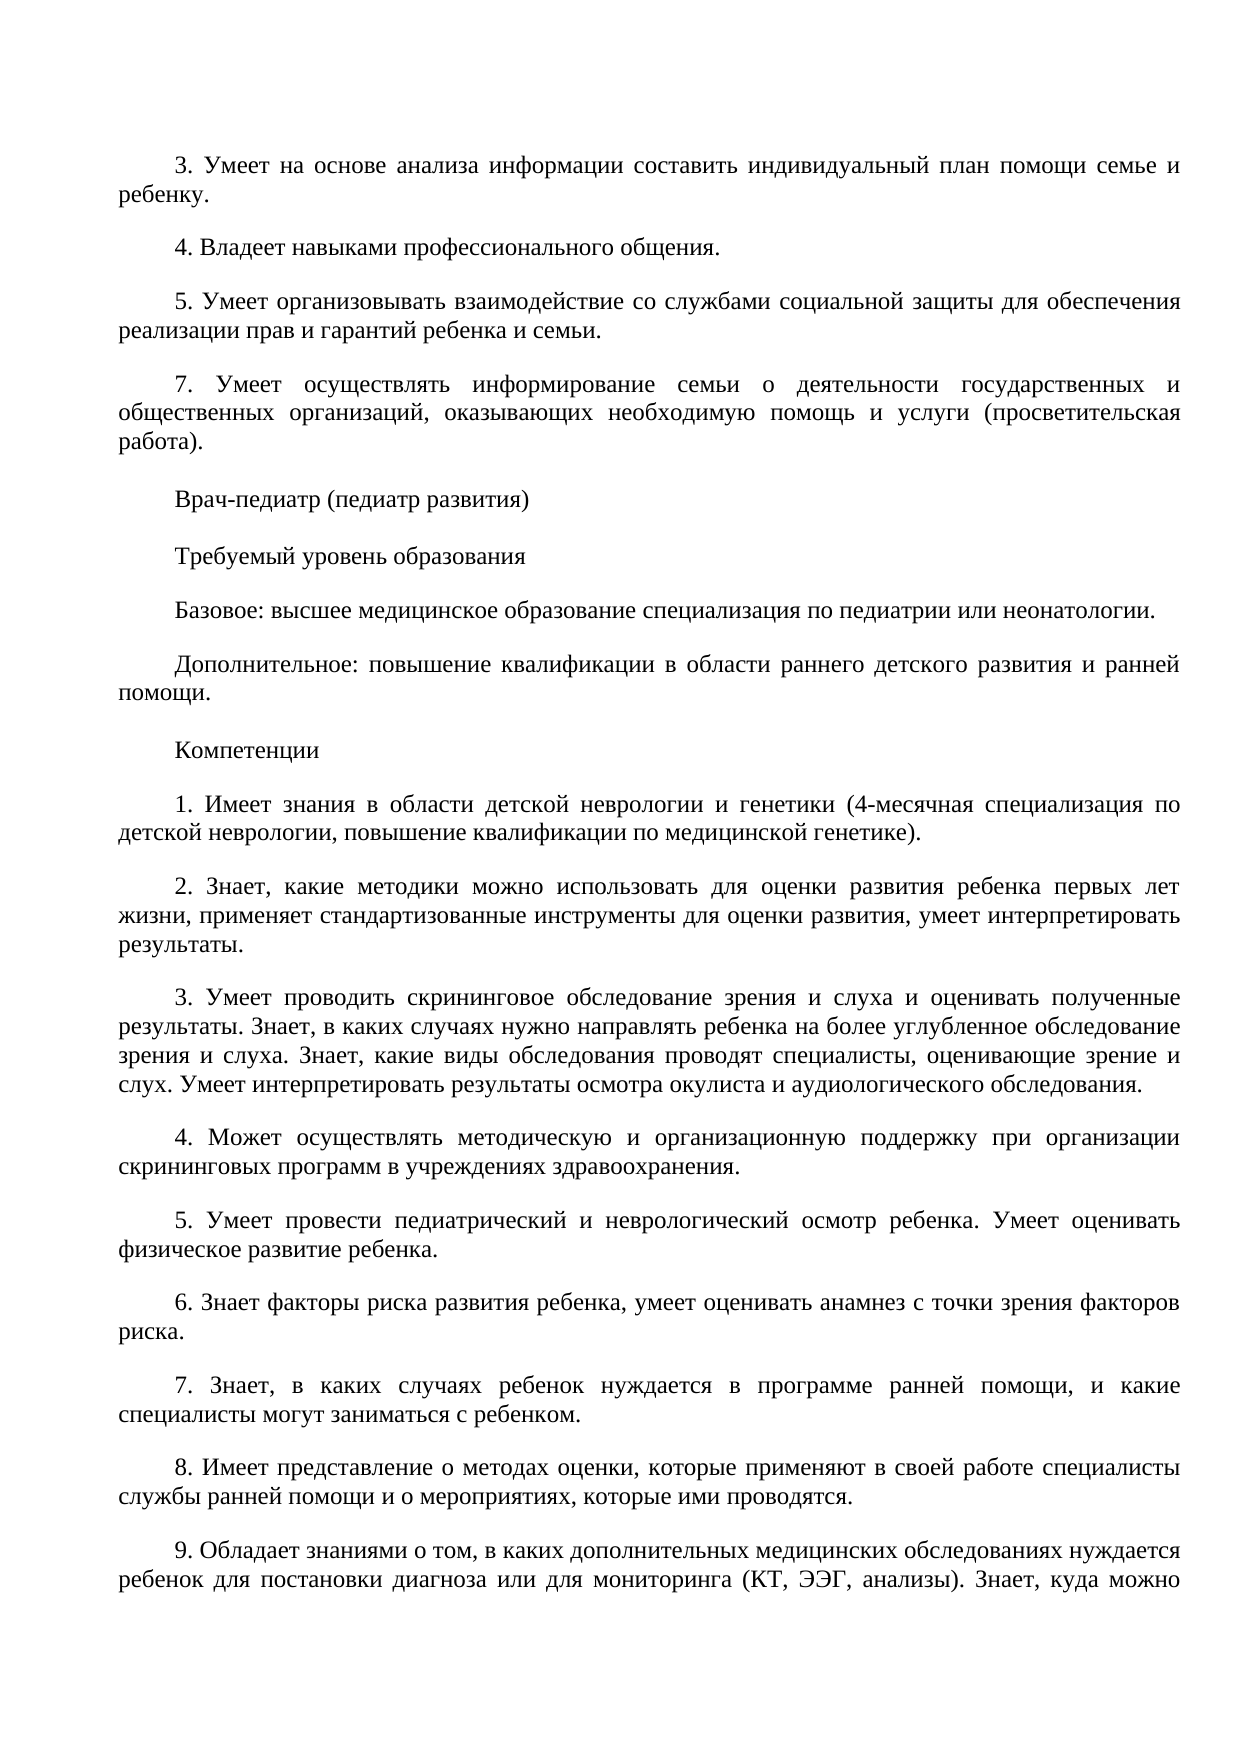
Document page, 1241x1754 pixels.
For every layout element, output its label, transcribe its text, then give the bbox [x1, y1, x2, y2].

text 1. Имеет знания в области детской неврологии и генетики (4-месячная специализация по детской неврологии, повышение квалификации по медицинской генетике). [118, 789, 1181, 846]
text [118, 1535, 1181, 1592]
text 8. Имеет представление о методах оценки, которые применяют в своей работе специалисты службы ранней помощи и о мероприятиях, которые ими проводятся. [118, 1452, 1181, 1510]
text 3. Умеет проводить скрининговое обследование зрения и слуха и оценивать полученные результаты. Знает, в каких случаях нужно направлять ребенка на более углубленное обследование зрения и слуха. Знает, какие виды обследования проводят специалисты, оценивающие зрение и слух. Умеет интерпретировать результаты осмотра окулиста и аудиологического обследования. [118, 982, 1181, 1097]
text 7. Знает, в каких случаях ребенок нуждается в программе ранней помощи, и какие специалисты могут заниматься с ребенком. [118, 1370, 1181, 1427]
text 4. Владеет навыками профессионального общения. [118, 232, 1181, 261]
text 3. Умеет на основе анализа информации составить индивидуальный план помощи семье и ребенку. [118, 150, 1181, 207]
text Врач-педиатр (педиатр развития) [118, 484, 1181, 512]
text Дополнительное: повышение квалификации в области раннего детского развития и ранней помощи. [118, 649, 1181, 706]
text 6. Знает факторы риска развития ребенка, умеет оценивать анамнез с точки зрения факторов риска. [118, 1287, 1181, 1345]
text 5. Умеет провести педиатрический и неврологический осмотр ребенка. Умеет оценивать физическое развитие ребенка. [118, 1205, 1181, 1262]
text Базовое: высшее медицинское образование специализация по педиатрии или неонатологии. [118, 595, 1181, 624]
text 2. Знает, какие методики можно использовать для оценки развития ребенка первых лет жизни, применяет стандартизованные инструменты для оценки развития, умеет интерпретировать результаты. [118, 871, 1181, 957]
text Компетенции [118, 735, 1181, 764]
text 5. Умеет организовывать взаимодействие со службами социальной защиты для обеспечения реализации прав и гарантий ребенка и семьи. [118, 286, 1181, 344]
text 7. Умеет осуществлять информирование семьи о деятельности государственных и общественных организаций, оказывающих необходимую помощь и услуги (просветительская работа). [118, 369, 1181, 455]
text Требуемый уровень образования [118, 541, 1181, 570]
text 4. Может осуществлять методическую и организационную поддержку при организации скрининговых программ в учреждениях здравоохранения. [118, 1122, 1181, 1180]
